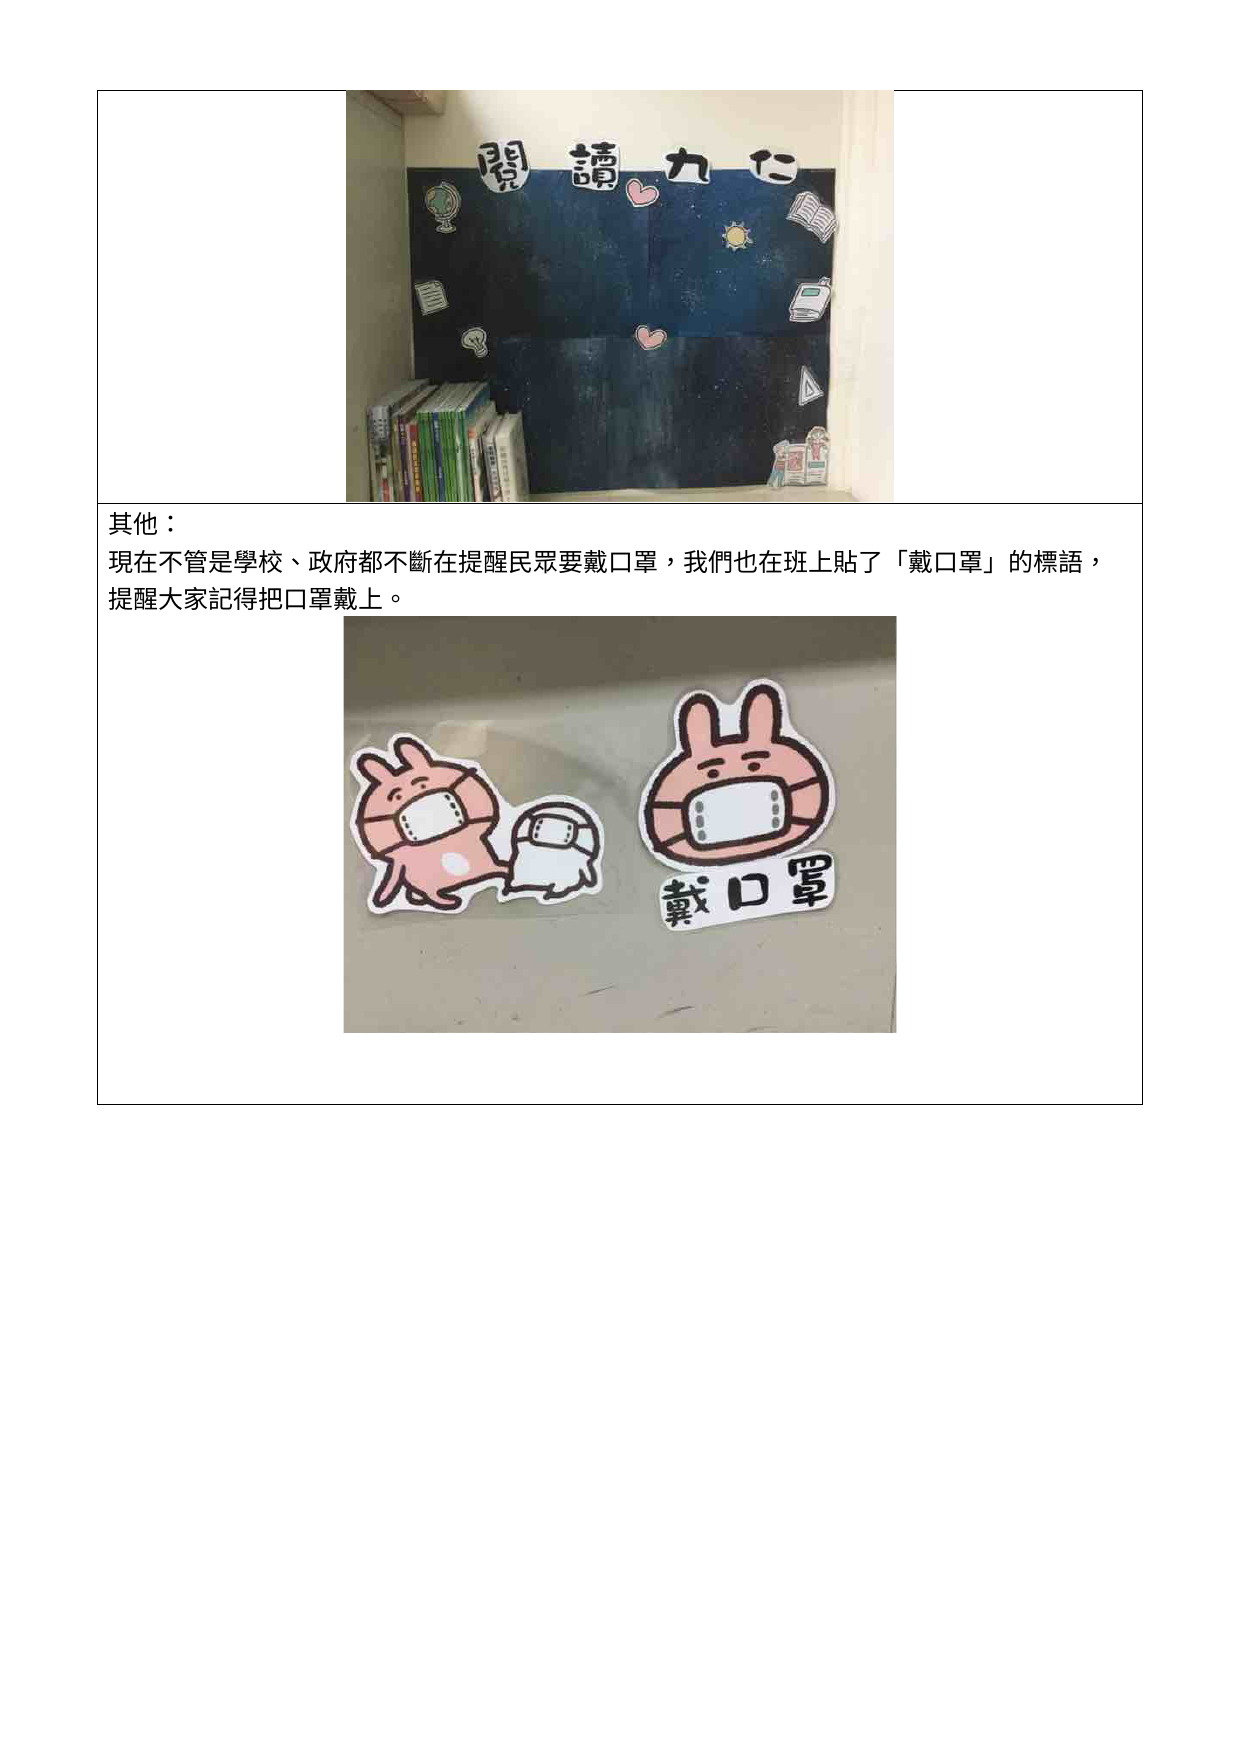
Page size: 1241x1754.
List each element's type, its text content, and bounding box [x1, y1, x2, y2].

table_cell 班級圖書庫： [98, 91, 1142, 503]
picture [346, 90, 894, 502]
picture [343, 616, 897, 1033]
table_cell 其他： 現在不管是學校、政府都不斷在提醒民眾要戴口罩，我們也在班上貼了「戴口罩」的標語，提醒大家記得把口罩戴上。 [98, 504, 1142, 1104]
